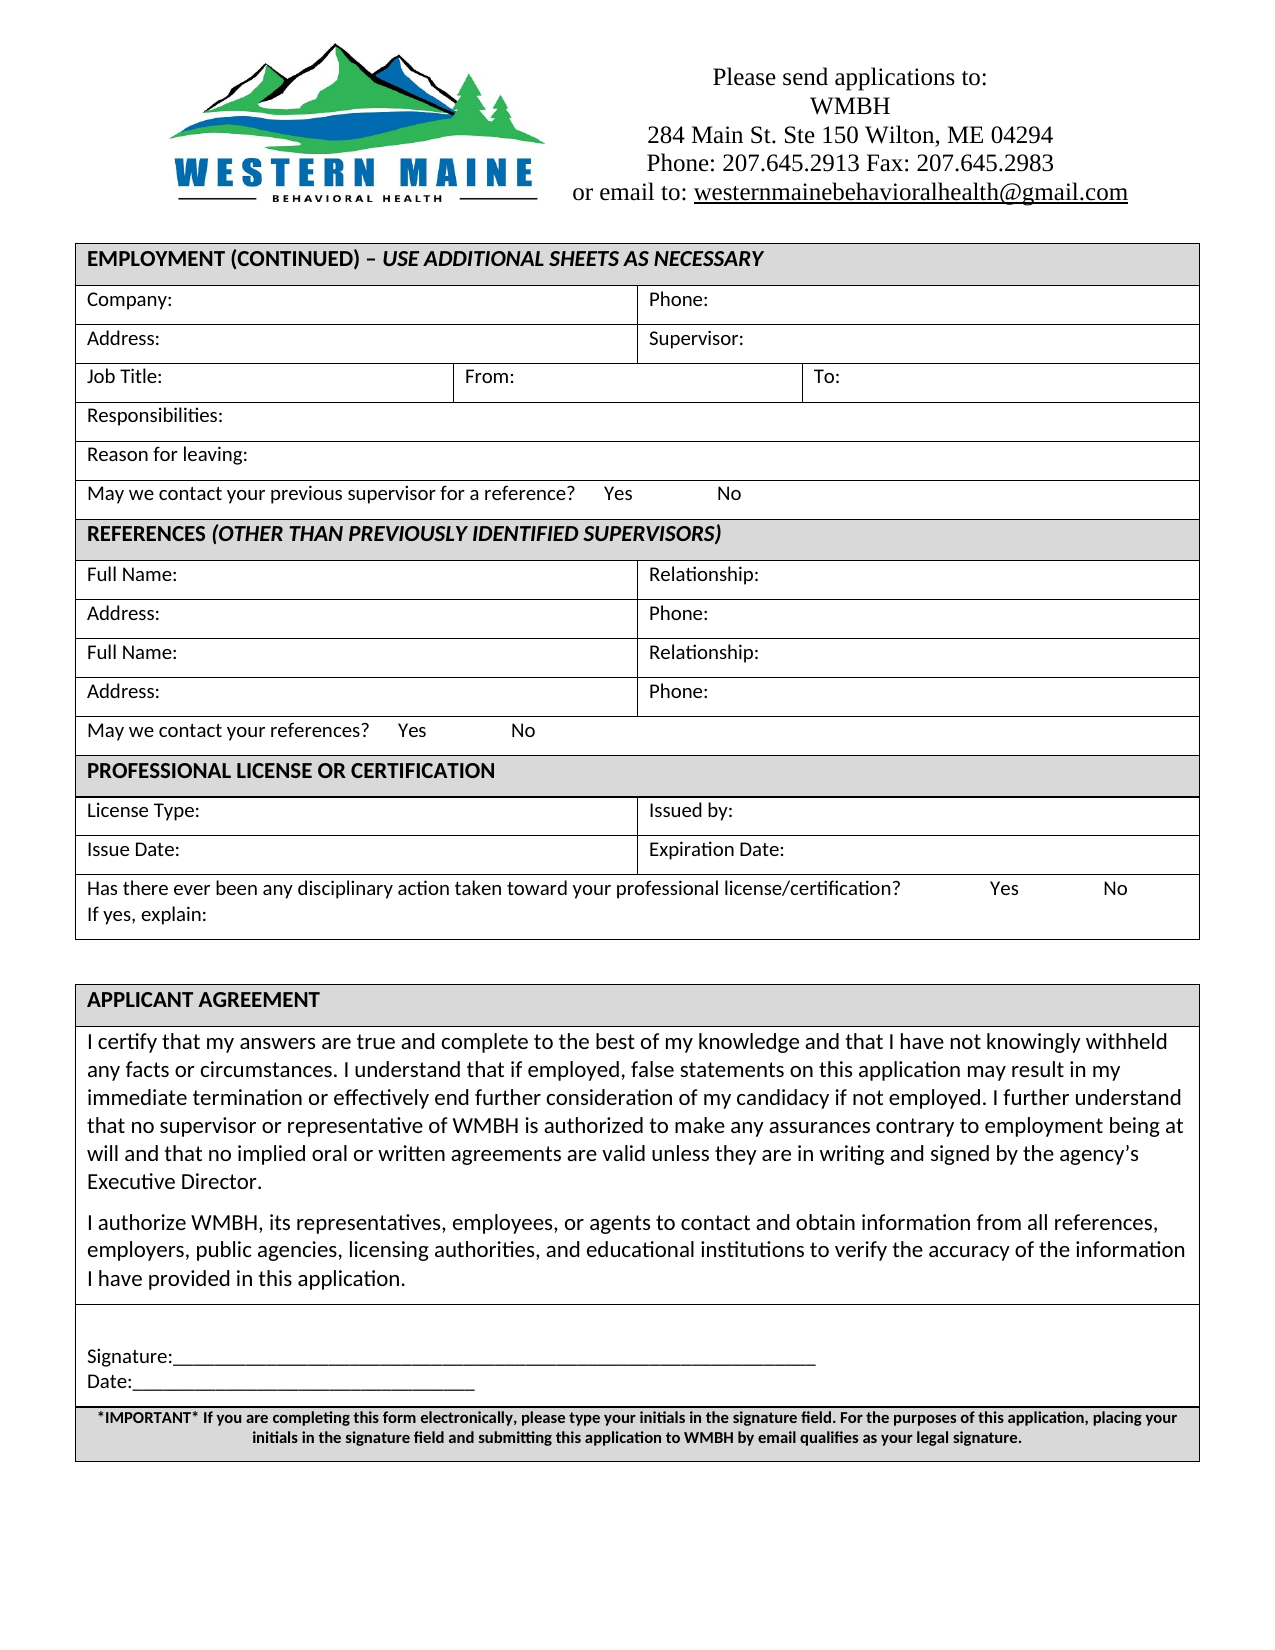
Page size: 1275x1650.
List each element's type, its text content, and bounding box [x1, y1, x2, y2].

table_cell Phone: [638, 678, 1199, 716]
table_cell Address: [76, 600, 637, 638]
table_cell Supervisor: [638, 325, 1199, 363]
table_cell To: [803, 364, 1199, 402]
table_cell *IMPORTANT* If you are completing this form electronically, please type your initials in the signature field. For the purposes of this application, placing your initials in the signature field and submitting this application to WMBH by email qualifies as your legal signature. [76, 1408, 1199, 1461]
table_cell Address: [76, 325, 637, 363]
table_cell Has there ever been any disciplinary action taken toward your professional license/certification? Yes No If yes, explain: [76, 875, 1199, 939]
table_cell Phone: [638, 286, 1199, 324]
table_cell Address: [76, 678, 637, 716]
table_cell Responsibilities: [76, 403, 1199, 441]
table_cell Full Name: [76, 639, 637, 677]
table_cell Company: [76, 286, 637, 324]
table_cell Expiration Date: [638, 836, 1199, 874]
table_cell Issued by: [638, 798, 1199, 835]
table_cell Full Name: [76, 561, 637, 599]
table_header APPLICANT AGREEMENT [76, 985, 1199, 1026]
table_cell PROFESSIONAL LICENSE OR CERTIFICATION [76, 756, 1199, 796]
table_cell Signature:______________________________________________________________ Date:_________________________________ [76, 1305, 1199, 1406]
table_cell May we contact your previous supervisor for a reference? Yes No [76, 481, 1199, 518]
table_cell I certify that my answers are true and complete to the best of my knowledge and that I have not knowingly withheld any facts or circumstances. I understand that if employed, false statements on this application may result in my immediate termination or effectively end further consideration of my candidacy if not employed. I further understand that no supervisor or representative of WMBH is authorized to make any assurances contrary to employment being at will and that no implied oral or written agreements are valid unless they are in writing and signed by the agency’s Executive Director. I authorize WMBH, its representatives, employees, or agents to contact and obtain information from all references, employers, public agencies, licensing authorities, and educational institutions to verify the accuracy of the information I have provided in this application. [76, 1027, 1199, 1304]
table_cell Issue Date: [76, 836, 637, 874]
table_cell Relationship: [638, 561, 1199, 599]
table_cell Phone: [638, 600, 1199, 638]
table_cell License Type: [76, 798, 637, 835]
table_cell From: [454, 364, 802, 402]
table_cell REFERENCES (OTHER THAN PREVIOUSLY IDENTIFIED SUPERVISORS) [76, 520, 1199, 560]
table_cell Reason for leaving: [76, 442, 1199, 479]
table_cell EMPLOYMENT (CONTINUED) – USE ADDITIONAL SHEETS AS NECESSARY [76, 244, 1199, 285]
table_cell Relationship: [638, 639, 1199, 677]
table_cell Job Title: [76, 364, 453, 402]
table_cell May we contact your references? Yes No [76, 717, 1199, 755]
picture [168, 43, 546, 202]
